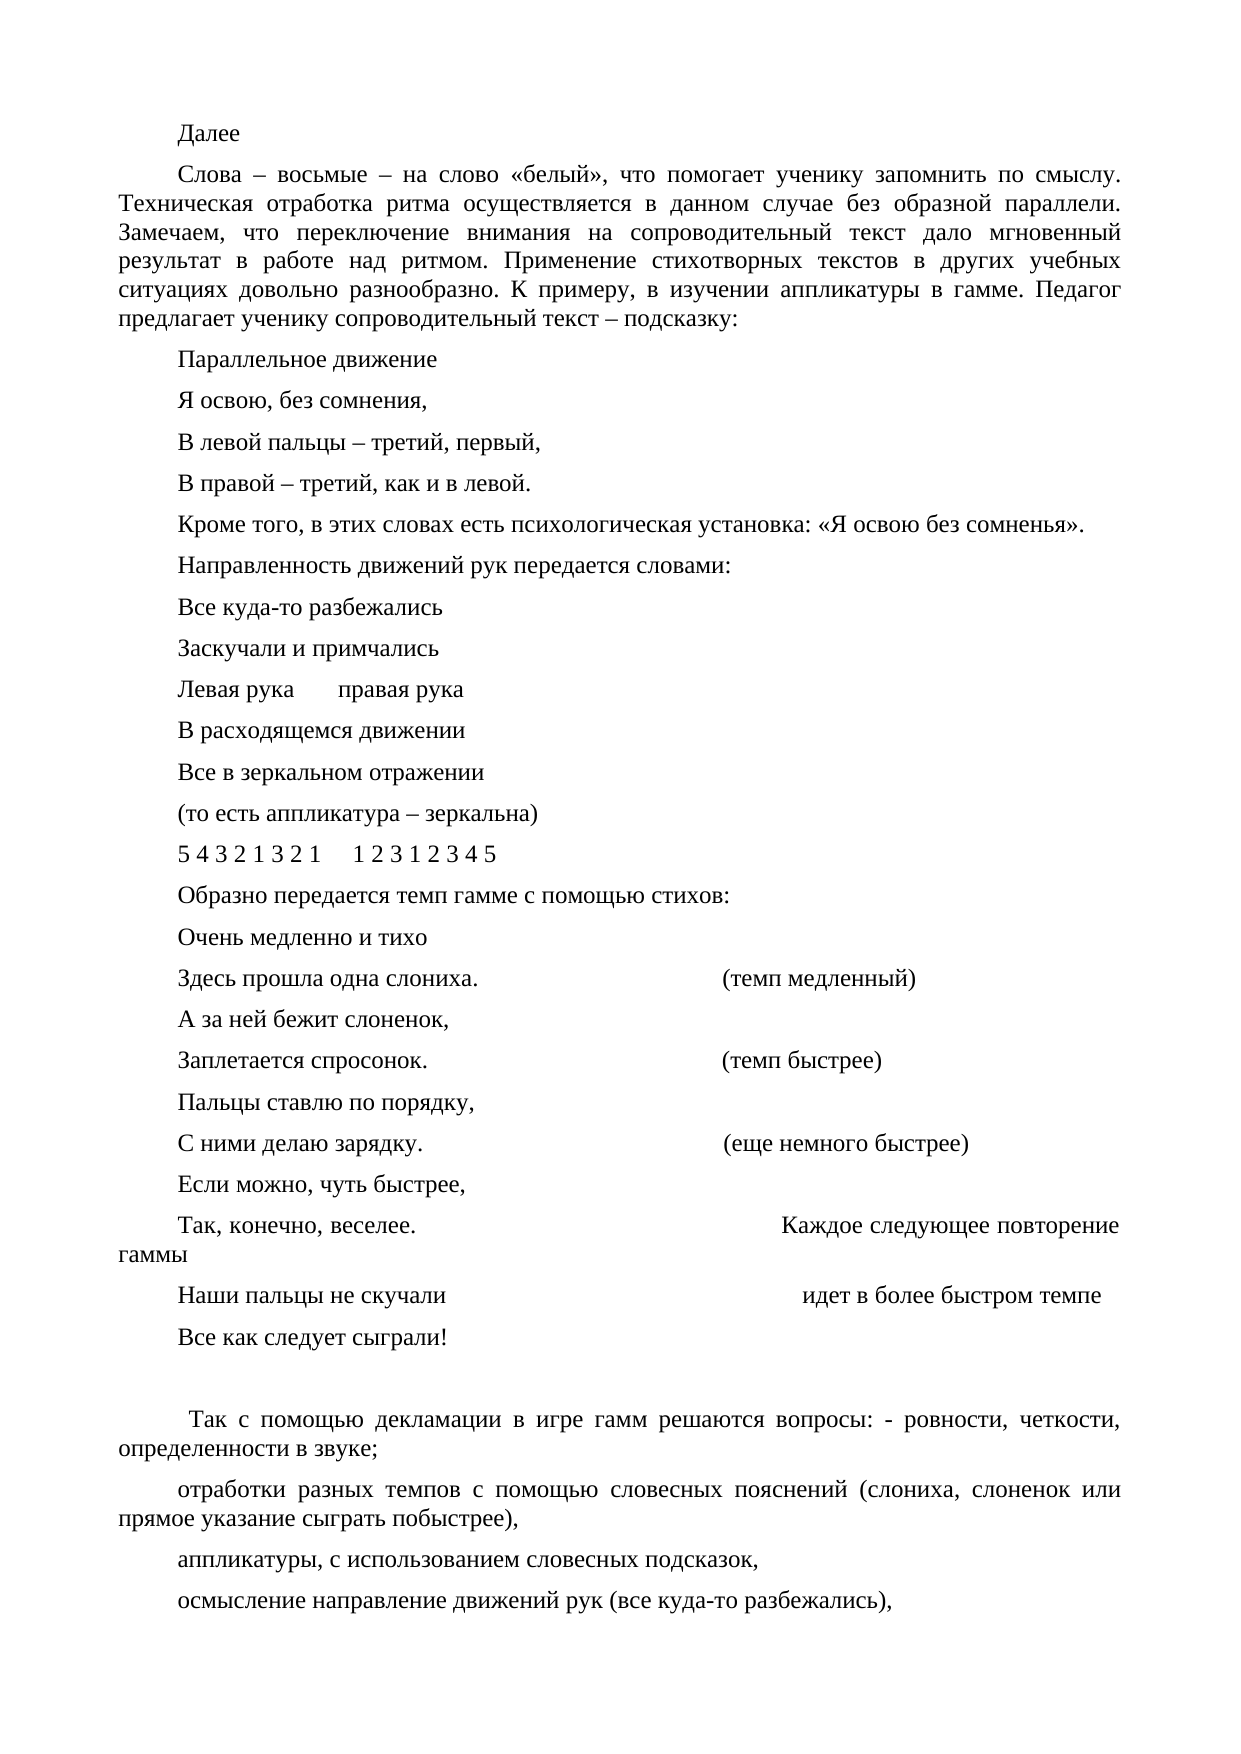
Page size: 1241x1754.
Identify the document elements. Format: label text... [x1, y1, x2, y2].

text В расходящемся движении [118, 716, 1122, 744]
text Пальцы ставлю по порядку, [118, 1087, 1122, 1116]
text В левой пальцы – третий, первый, [118, 427, 1122, 456]
text А за ней бежит слоненок, [118, 1004, 1122, 1033]
text Параллельное движение [118, 344, 1122, 373]
text Направленность движений рук передается словами: [118, 551, 1122, 579]
text Левая рука правая рука [118, 674, 1122, 703]
text С ними делаю зарядку. (еще немного быстрее) [118, 1128, 1122, 1157]
text Кроме того, в этих словах есть психологическая установка: «Я освою без сомненья». [118, 509, 1122, 538]
text Далее [118, 118, 1122, 147]
text Так с помощью декламации в игре гамм решаются вопросы: - ровности, четкости, определенности в звуке; [118, 1404, 1122, 1462]
text аппликатуры, с использованием словесных подсказок, [118, 1544, 1122, 1573]
text (то есть аппликатура – зеркальна) [118, 798, 1122, 827]
text Заскучали и примчались [118, 633, 1122, 662]
text Очень медленно и тихо [118, 922, 1122, 951]
text Наши пальцы не скучали идет в более быстром темпе [118, 1281, 1122, 1309]
text Здесь прошла одна слониха. (темп медленный) [118, 963, 1122, 992]
text В правой – третий, как и в левой. [118, 468, 1122, 497]
text Если можно, чуть быстрее, [118, 1169, 1122, 1198]
text осмысление направление движений рук (все куда-то разбежались), [118, 1586, 1122, 1614]
text Образно передается темп гамме с помощью стихов: [118, 881, 1122, 909]
text Так, конечно, веселее. Каждое следующее повторение гаммы [118, 1211, 1122, 1268]
text 5 4 3 2 1 3 2 1 1 2 3 1 2 3 4 5 [118, 839, 1122, 868]
text Заплетается спросонок. (темп быстрее) [118, 1046, 1122, 1074]
text Все в зеркальном отражении [118, 757, 1122, 786]
text отработки разных темпов с помощью словесных пояснений (слониха, слоненок или прямое указание сыграть побыстрее), [118, 1474, 1122, 1532]
text Я освою, без сомнения, [118, 386, 1122, 414]
text Все куда-то разбежались [118, 592, 1122, 621]
text Слова – восьмые – на слово «белый», что помогает ученику запомнить по смыслу. Техническая отработка ритма осуществляется в данном случае без образной параллели. Замечаем, что переключение внимания на сопроводительный текст дало мгновенный результат в работе над ритмом. Применение стихотворных текстов в других учебных ситуациях довольно разнообразно. К примеру, в изучении аппликатуры в гамме. Педагог предлагает ученику сопроводительный текст – подсказку: [118, 159, 1122, 332]
text Все как следует сыграли! [118, 1322, 1122, 1351]
